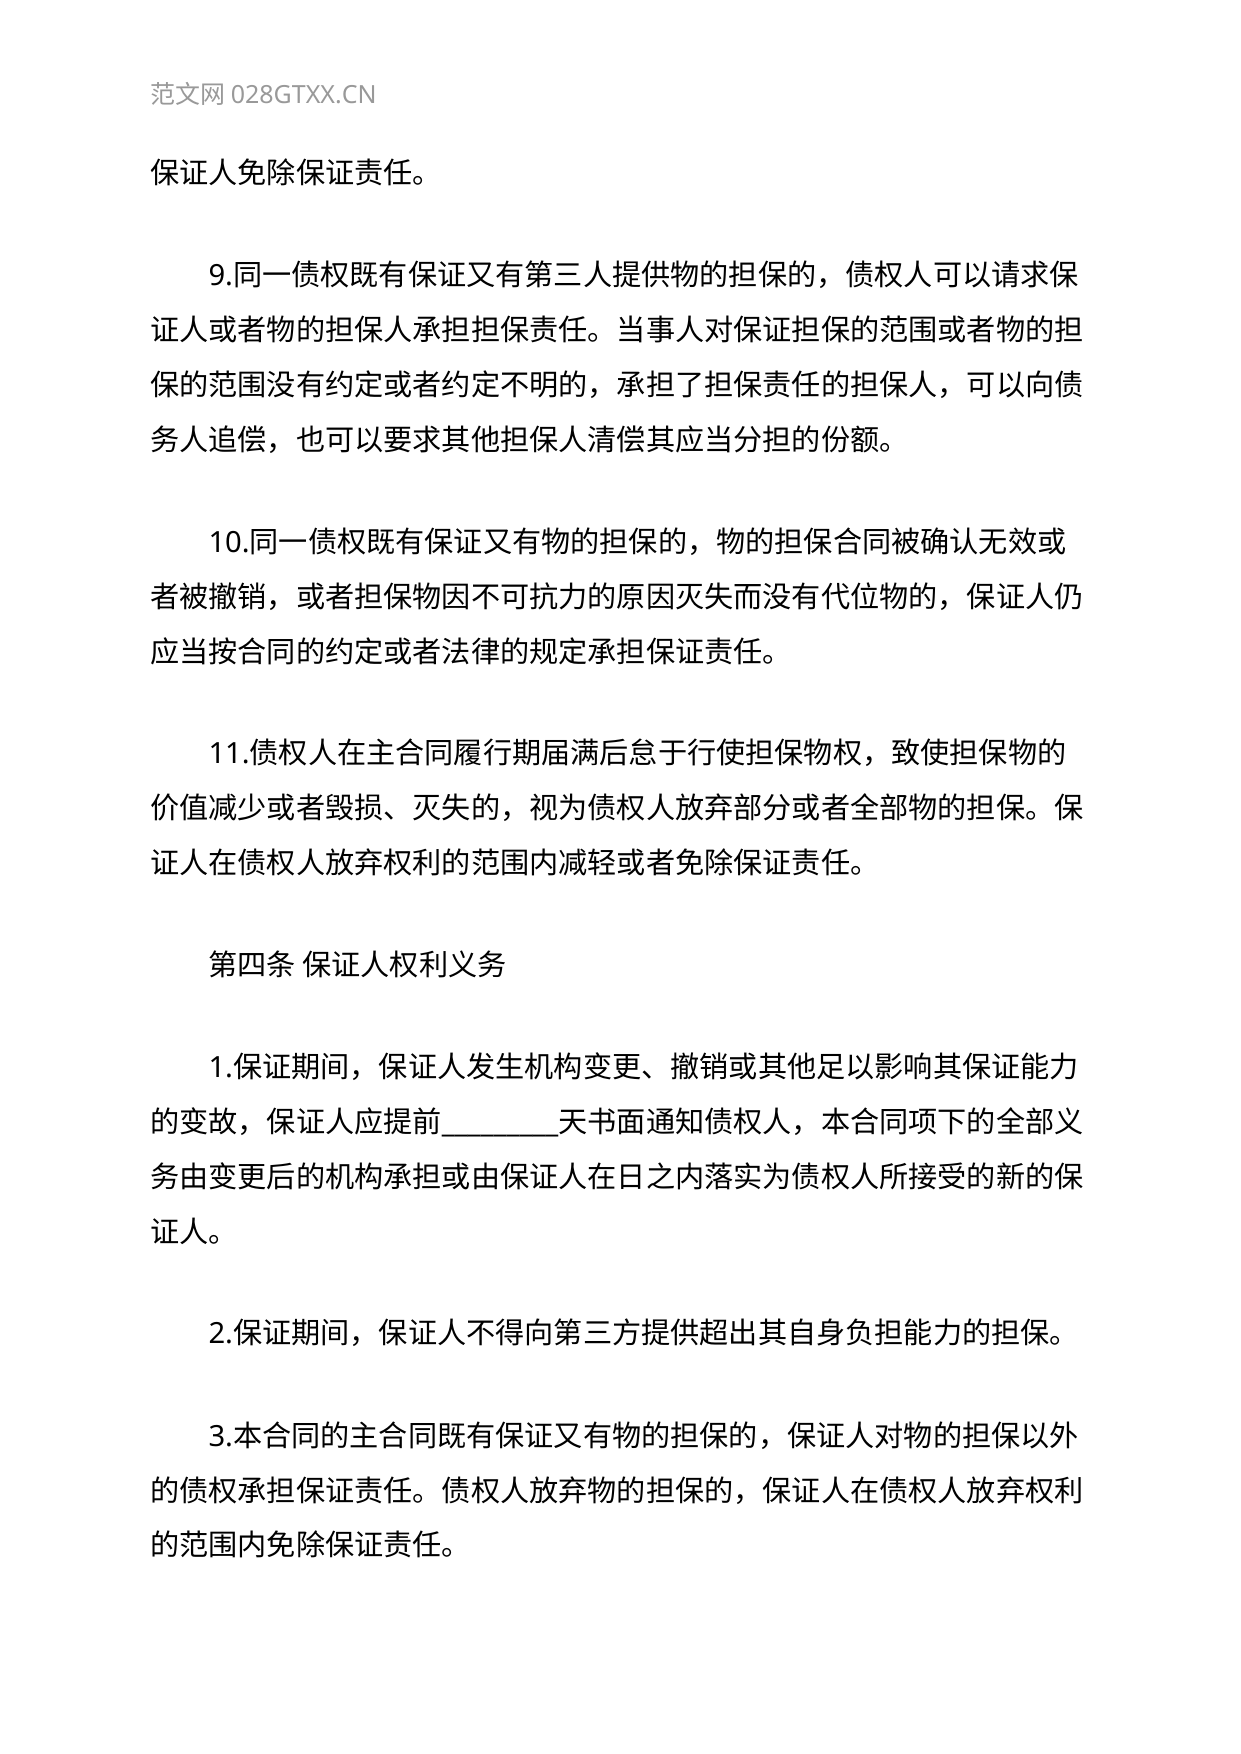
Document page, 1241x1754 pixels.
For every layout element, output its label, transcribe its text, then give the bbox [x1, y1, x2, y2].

text 10.同一债权既有保证又有物的担保的，物的担保合同被确认无效或者被撤销，或者担保物因不可抗力的原因灭失而没有代位物的，保证人仍应当按合同的约定或者法律的规定承担保证责任。 [150, 518, 1090, 671]
text 1.保证期间，保证人发生机构变更、撤销或其他足以影响其保证能力的变故，保证人应提前_________天书面通知债权人，本合同项下的全部义务由变更后的机构承担或由保证人在日之内落实为债权人所接受的新的保证人。 [150, 1043, 1090, 1251]
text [150, 150, 1090, 192]
text 3.本合同的主合同既有保证又有物的担保的，保证人对物的担保以外的债权承担保证责任。债权人放弃物的担保的，保证人在债权人放弃权利的范围内免除保证责任。 [150, 1412, 1090, 1564]
text 9.同一债权既有保证又有第三人提供物的担保的，债权人可以请求保证人或者物的担保人承担担保责任。当事人对保证担保的范围或者物的担保的范围没有约定或者约定不明的，承担了担保责任的担保人，可以向债务人追偿，也可以要求其他担保人清偿其应当分担的份额。 [150, 252, 1090, 459]
text 第四条 保证人权利义务 [150, 942, 1090, 984]
text 2.保证期间，保证人不得向第三方提供超出其自身负担能力的担保。 [150, 1310, 1090, 1352]
text 11.债权人在主合同履行期届满后怠于行使担保物权，致使担保物的价值减少或者毁损、灭失的，视为债权人放弃部分或者全部物的担保。保证人在债权人放弃权利的范围内减轻或者免除保证责任。 [150, 730, 1090, 882]
